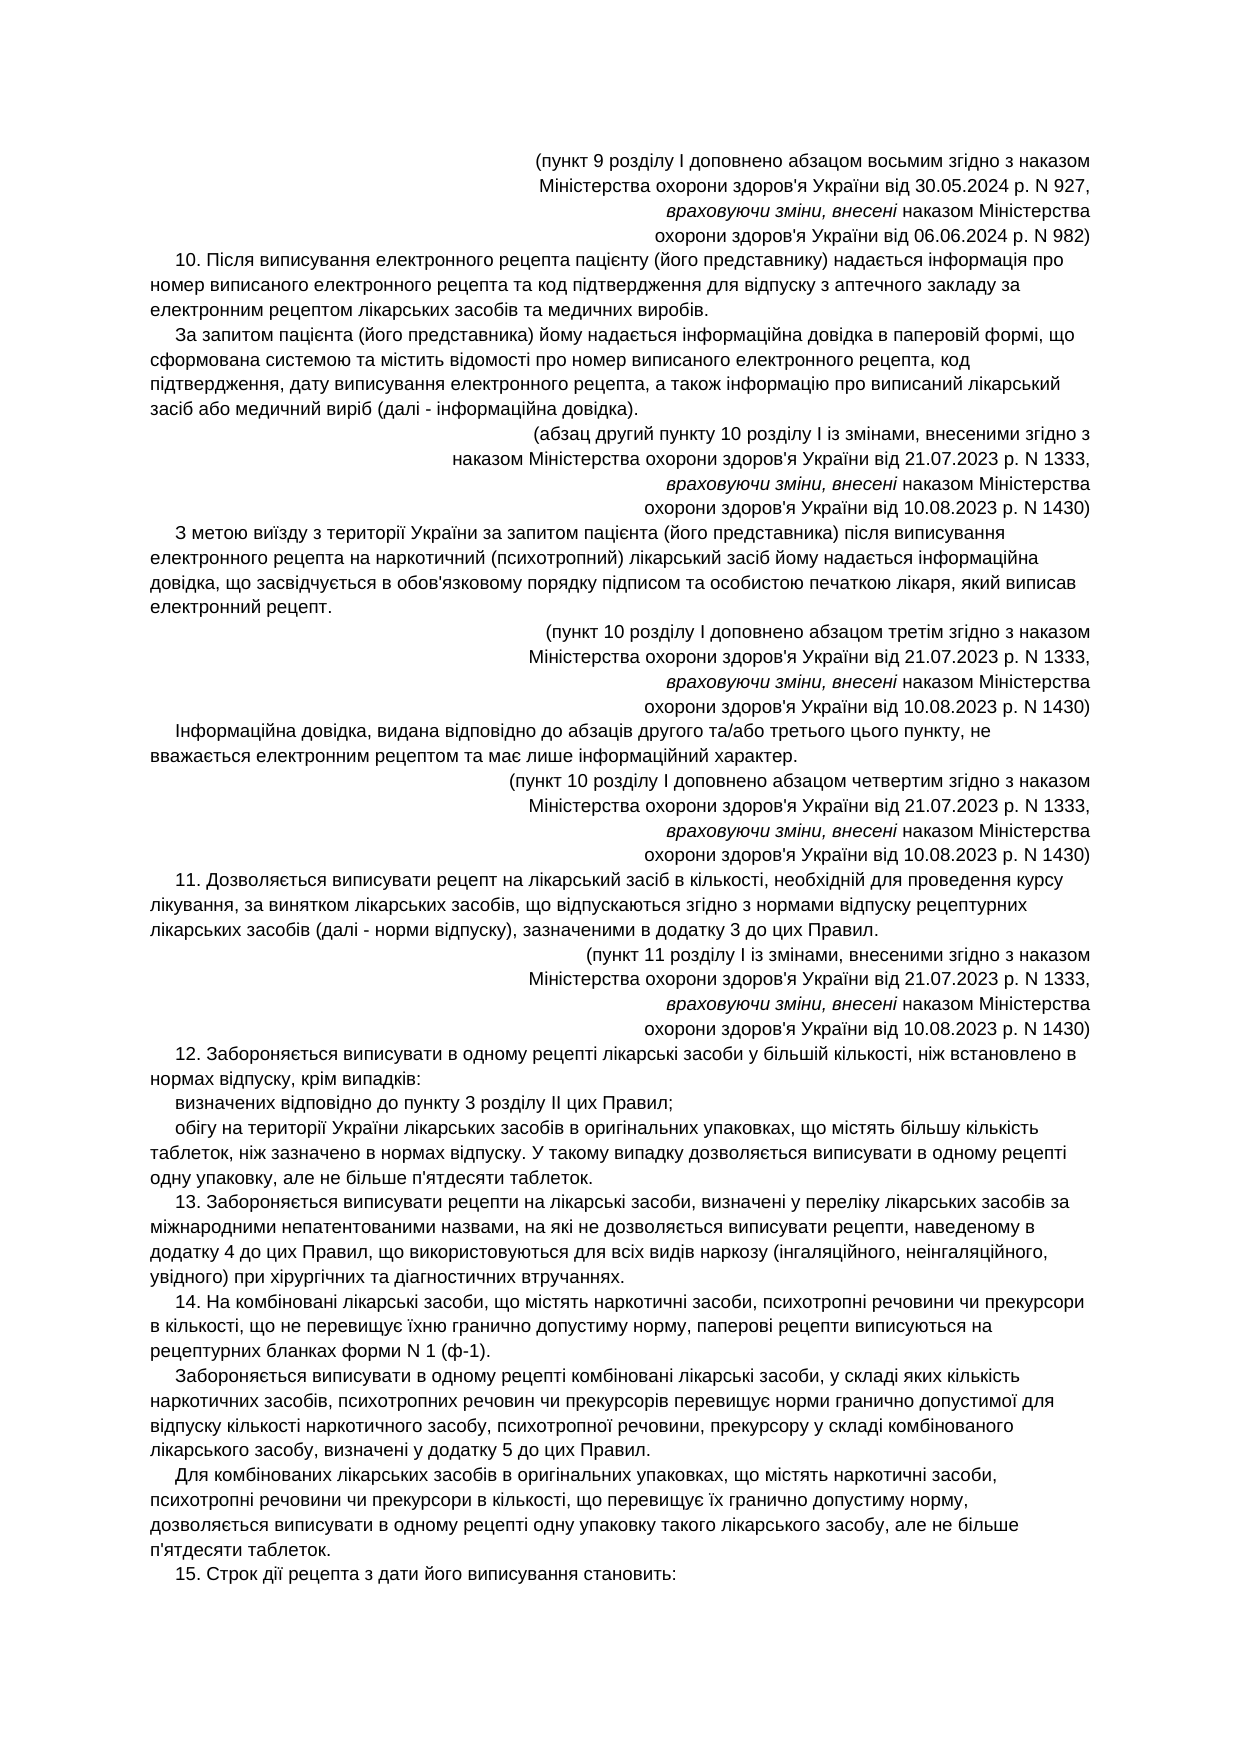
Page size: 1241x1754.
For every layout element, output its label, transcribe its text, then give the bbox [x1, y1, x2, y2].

text 14. На комбіновані лікарські засоби, що містять наркотичні засоби, психотропні речовини чи прекурсори в кількості, що не перевищує їхню гранично допустиму норму, паперові рецепти виписуються на рецептурних бланках форми N 1 (ф-1). [150, 1290, 1090, 1362]
text 10. Після виписування електронного рецепта пацієнту (його представнику) надається інформація про номер виписаного електронного рецепта та код підтвердження для відпуску з аптечного закладу за електронним рецептом лікарських засобів та медичних виробів. [150, 249, 1090, 320]
text 15. Строк дії рецепта з дати його виписування становить: [150, 1563, 1090, 1585]
text 11. Дозволяється виписувати рецепт на лікарський засіб в кількості, необхідній для проведення курсу лікування, за винятком лікарських засобів, що відпускаються згідно з нормами відпуску рецептурних лікарських засобів (далі - норми відпуску), зазначеними в додатку 3 до цих Правил. [150, 869, 1090, 940]
text З метою виїзду з території України за запитом пацієнта (його представника) після виписування електронного рецепта на наркотичний (психотропний) лікарський засіб йому надається інформаційна довідка, що засвідчується в обов'язковому порядку підписом та особистою печаткою лікаря, який виписав електронний рецепт. [150, 522, 1090, 618]
text (пункт 9 розділу I доповнено абзацом восьмим згідно з наказом Міністерства охорони здоров'я України від 30.05.2024 р. N 927, враховуючи зміни, внесені наказом Міністерства охорони здоров'я України від 06.06.2024 р. N 982) [150, 150, 1090, 246]
text 13. Забороняється виписувати рецепти на лікарські засоби, визначені у переліку лікарських засобів за міжнародними непатентованими назвами, на які не дозволяється виписувати рецепти, наведеному в додатку 4 до цих Правил, що використовуються для всіх видів наркозу (інгаляційного, неінгаляційного, увідного) при хірургічних та діагностичних втручаннях. [150, 1191, 1090, 1287]
text Забороняється виписувати в одному рецепті комбіновані лікарські засоби, у складі яких кількість наркотичних засобів, психотропних речовин чи прекурсорів перевищує норми гранично допустимої для відпуску кількості наркотичного засобу, психотропної речовини, прекурсору у складі комбінованого лікарського засобу, визначені у додатку 5 до цих Правил. [150, 1365, 1090, 1461]
text 12. Забороняється виписувати в одному рецепті лікарські засоби у більшій кількості, ніж встановлено в нормах відпуску, крім випадків: [150, 1042, 1090, 1089]
text Для комбінованих лікарських засобів в оригінальних упаковках, що містять наркотичні засоби, психотропні речовини чи прекурсори в кількості, що перевищує їх гранично допустиму норму, дозволяється виписувати в одному рецепті одну упаковку такого лікарського засобу, але не більше п'ятдесяти таблеток. [150, 1464, 1090, 1560]
text (пункт 11 розділу I із змінами, внесеними згідно з наказом Міністерства охорони здоров'я України від 21.07.2023 р. N 1333, враховуючи зміни, внесені наказом Міністерства охорони здоров'я України від 10.08.2023 р. N 1430) [150, 943, 1090, 1039]
text визначених відповідно до пункту 3 розділу II цих Правил; [150, 1092, 1090, 1114]
text (пункт 10 розділу I доповнено абзацом четвертим згідно з наказом Міністерства охорони здоров'я України від 21.07.2023 р. N 1333, враховуючи зміни, внесені наказом Міністерства охорони здоров'я України від 10.08.2023 р. N 1430) [150, 770, 1090, 866]
text (абзац другий пункту 10 розділу I із змінами, внесеними згідно з наказом Міністерства охорони здоров'я України від 21.07.2023 р. N 1333, враховуючи зміни, внесені наказом Міністерства охорони здоров'я України від 10.08.2023 р. N 1430) [150, 423, 1090, 519]
text Інформаційна довідка, видана відповідно до абзаців другого та/або третього цього пункту, не вважається електронним рецептом та має лише інформаційний характер. [150, 720, 1090, 767]
text За запитом пацієнта (його представника) йому надається інформаційна довідка в паперовій формі, що сформована системою та містить відомості про номер виписаного електронного рецепта, код підтвердження, дату виписування електронного рецепта, а також інформацію про виписаний лікарський засіб або медичний виріб (далі - інформаційна довідка). [150, 323, 1090, 419]
text обігу на території України лікарських засобів в оригінальних упаковках, що містять більшу кількість таблеток, ніж зазначено в нормах відпуску. У такому випадку дозволяється виписувати в одному рецепті одну упаковку, але не більше п'ятдесяти таблеток. [150, 1117, 1090, 1188]
text (пункт 10 розділу I доповнено абзацом третім згідно з наказом Міністерства охорони здоров'я України від 21.07.2023 р. N 1333, враховуючи зміни, внесені наказом Міністерства охорони здоров'я України від 10.08.2023 р. N 1430) [150, 621, 1090, 717]
